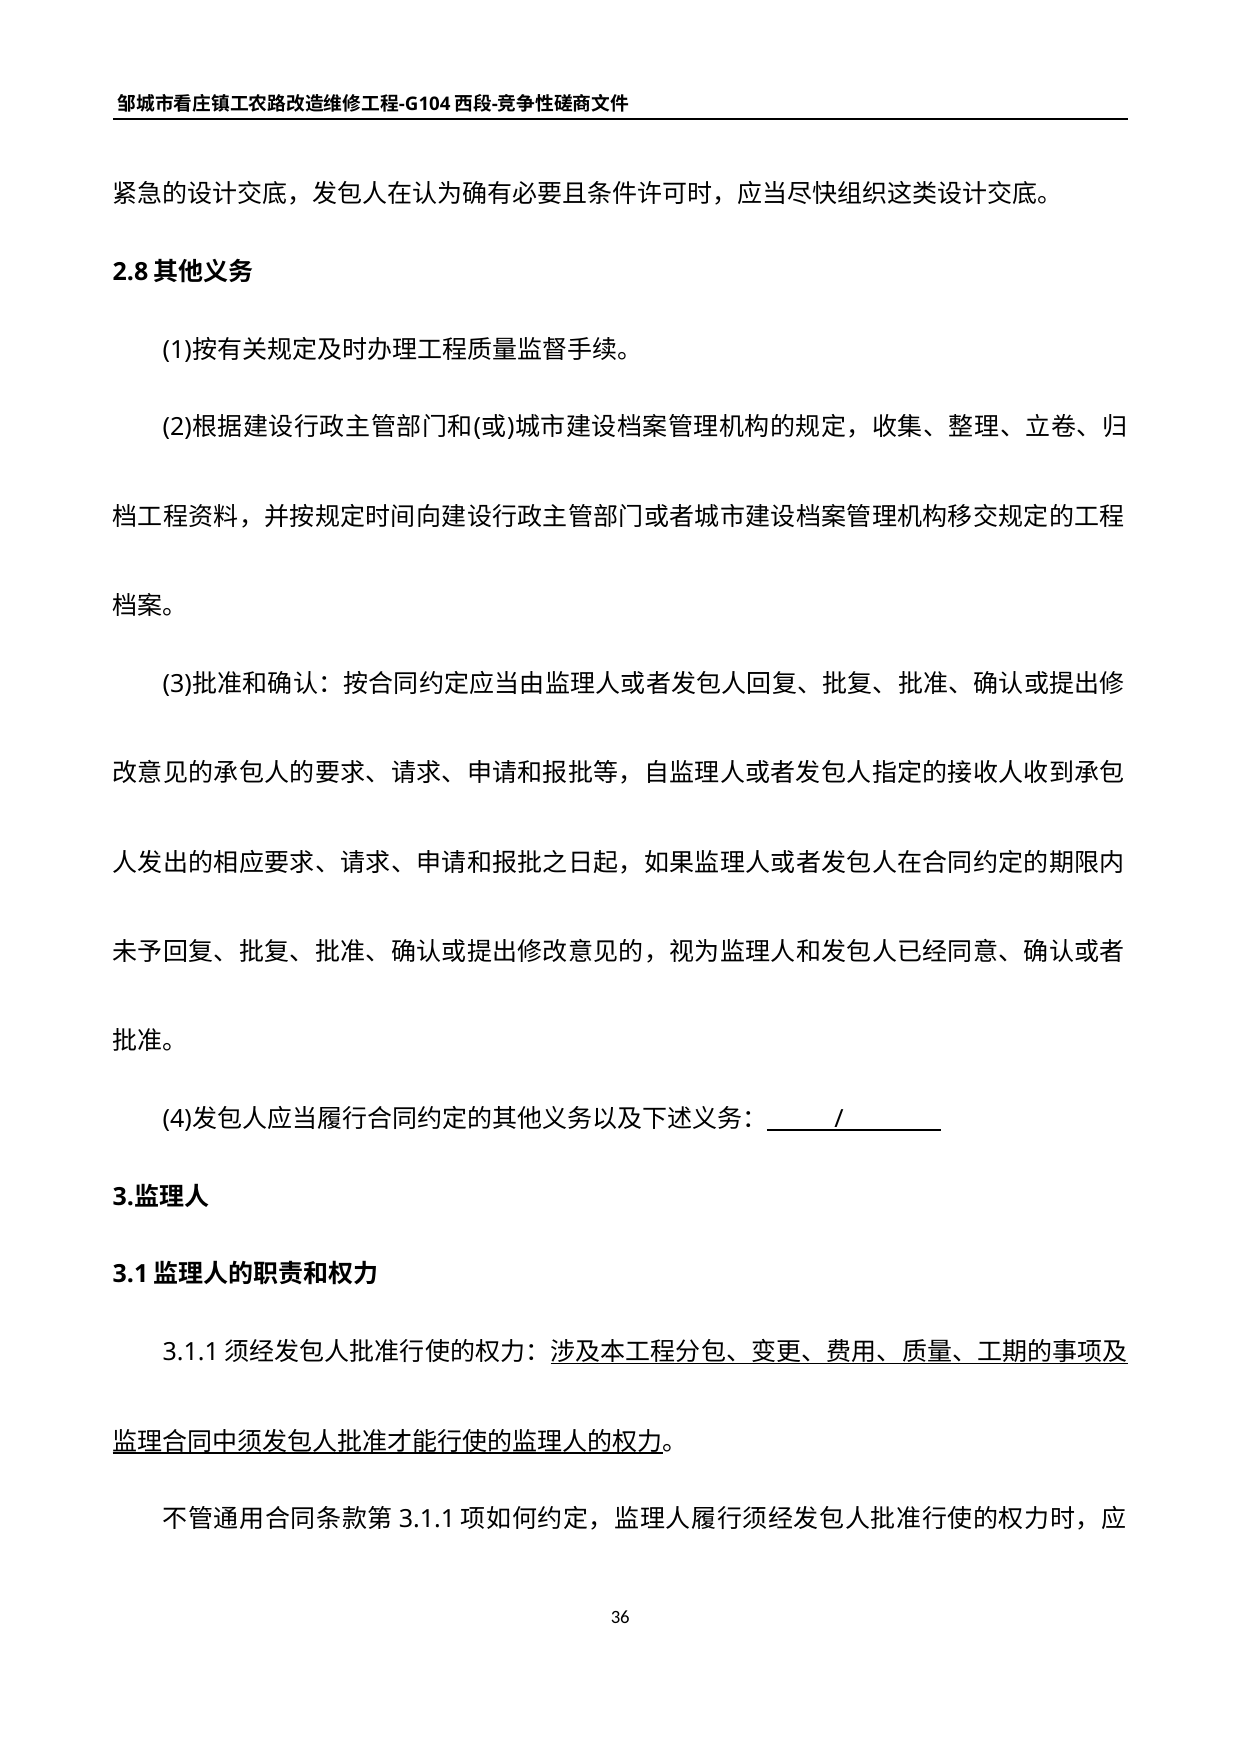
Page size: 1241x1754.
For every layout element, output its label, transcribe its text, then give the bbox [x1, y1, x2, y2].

text (1)按有关规定及时办理工程质量监督手续。 [112, 317, 1128, 377]
text 3.监理人 [112, 1164, 1128, 1224]
text (3)批准和确认：按合同约定应当由监理人或者发包人回复、批复、批准、确认或提出修改意见的承包人的要求、请求、申请和报批等，自监理人或者发包人指定的接收人收到承包人发出的相应要求、请求、申请和报批之日起，如果监理人或者发包人在合同约定的期限内未予回复、批复、批准、确认或提出修改意见的，视为监理人和发包人已经同意、确认或者批准。 [112, 652, 1128, 1069]
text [112, 1487, 1128, 1547]
text 3.1.1须经发包人批准行使的权力：涉及本工程分包、变更、费用、质量、工期的事项及监理合同中须发包人批准才能行使的监理人的权力。 [112, 1320, 1128, 1469]
text (2)根据建设行政主管部门和(或)城市建设档案管理机构的规定，收集、整理、立卷、归档工程资料，并按规定时间向建设行政主管部门或者城市建设档案管理机构移交规定的工程档案。 [112, 395, 1128, 633]
text (4)发包人应当履行合同约定的其他义务以及下述义务： / [112, 1087, 1128, 1146]
text 2.8其他义务 [112, 240, 1128, 299]
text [112, 162, 1128, 222]
text 3.1监理人的职责和权力 [112, 1242, 1128, 1302]
